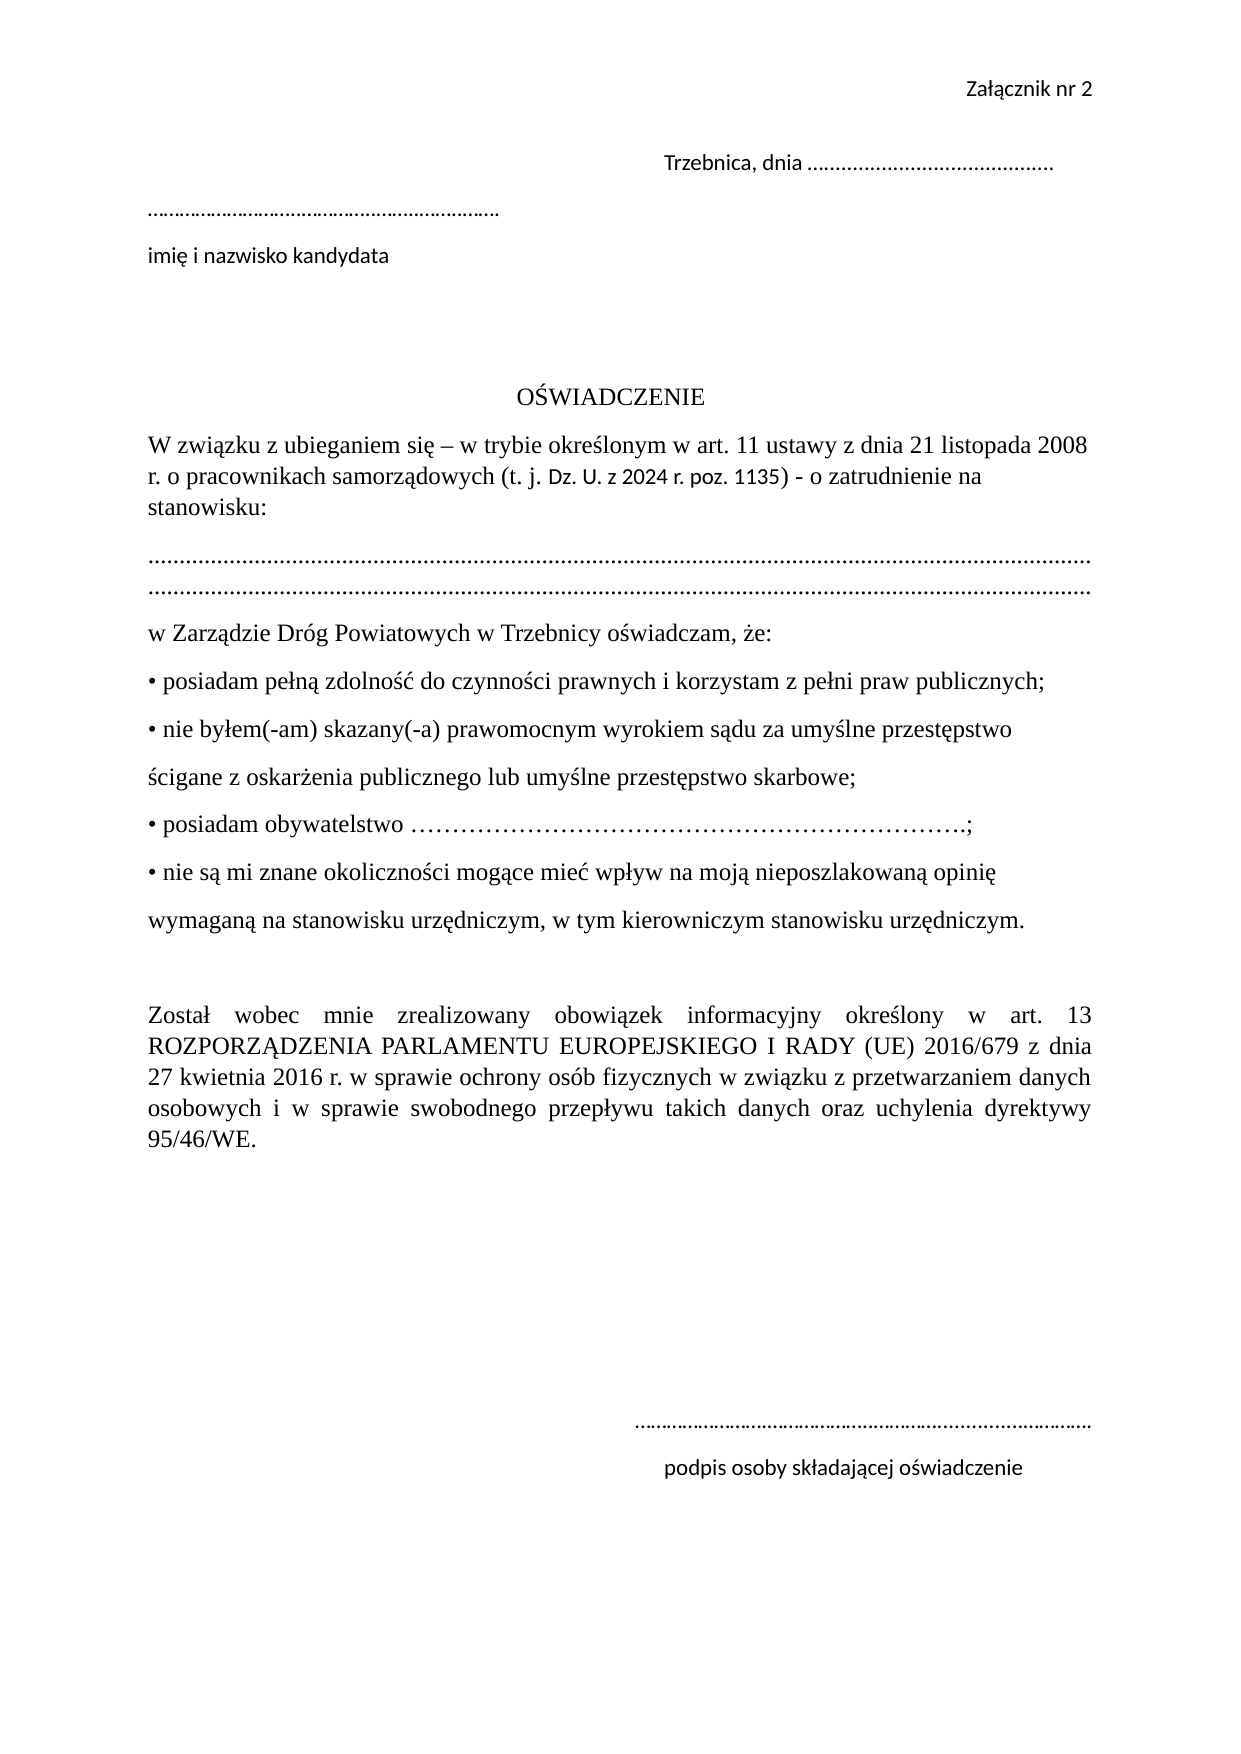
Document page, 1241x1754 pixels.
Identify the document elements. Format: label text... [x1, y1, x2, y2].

text • nie byłem(-am) skazany(-a) prawomocnym wyrokiem sądu za umyślne przestępstwo [148, 714, 1093, 743]
text ………………………..…………..……..……..……. [148, 194, 1093, 222]
text imię i nazwisko kandydata [148, 241, 1093, 269]
text .............................................................................................................................................................................................................................................................................................................. [148, 540, 1093, 599]
text ścigane z oskarżenia publicznego lub umyślne przestępstwo skarbowe; [148, 762, 1093, 790]
text • posiadam pełną zdolność do czynności prawnych i korzystam z pełni praw publicznych; [148, 666, 1093, 695]
text wymaganą na stanowisku urzędniczym, w tym kierowniczym stanowisku urzędniczym. [148, 905, 1093, 933]
text OŚWIADCZENIE [148, 382, 1093, 411]
text podpis osoby składającej oświadczenie [148, 1453, 1093, 1481]
text • posiadam obywatelstwo ………………………………………………………….; [148, 809, 1093, 838]
text …………………….………………..…………...............…………. [148, 1406, 1093, 1434]
text Trzebnica, dnia …........................................ [148, 148, 1093, 176]
text • nie są mi znane okoliczności mogące mieć wpływ na moją nieposzlakowaną opinię [148, 857, 1093, 886]
text Został wobec mnie zrealizowany obowiązek informacyjny określony w art. 13 ROZPORZĄDZENIA PARLAMENTU EUROPEJSKIEGO I RADY (UE) 2016/679 z dnia 27 kwietnia 2016 r. w sprawie ochrony osób fizycznych w związku z przetwarzaniem danych osobowych i w sprawie swobodnego przepływu takich danych oraz uchylenia dyrektywy 95/46/WE. [148, 1000, 1093, 1153]
text W związku z ubieganiem się – w trybie określonym w art. 11 ustawy z dnia 21 listopada 2008 r. o pracownikach samorządowych (t. j. Dz. U. z 2024 r. poz. 1135) - o zatrudnienie na stanowisku: [148, 430, 1093, 521]
text w Zarządzie Dróg Powiatowych w Trzebnicy oświadczam, że: [148, 618, 1093, 647]
